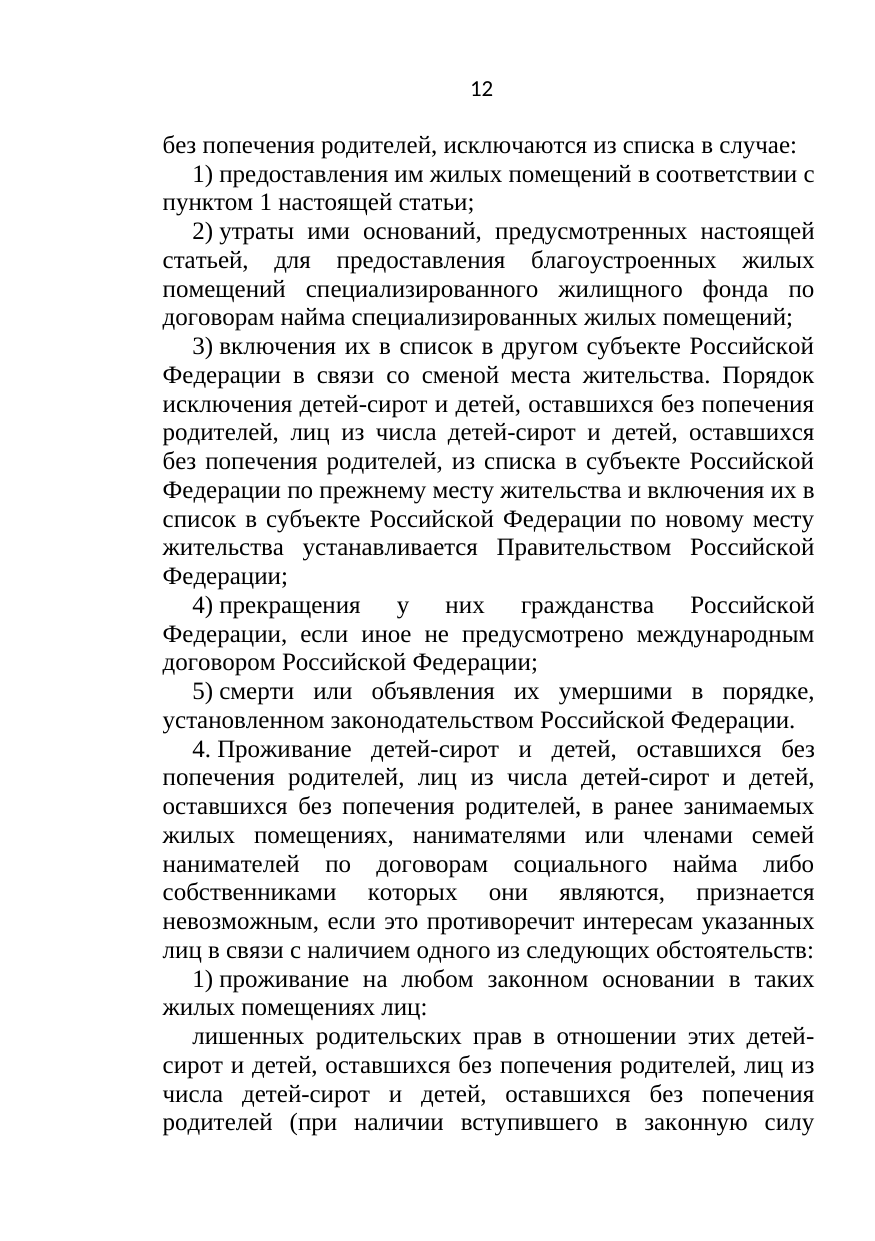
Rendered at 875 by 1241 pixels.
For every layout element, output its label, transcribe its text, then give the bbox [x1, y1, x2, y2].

text 2) утраты ими оснований, предусмотренных настоящей статьей, для предоставления благоустроенных жилых помещений специализированного жилищного фонда по договорам найма специализированных жилых помещений; [162, 216, 815, 331]
text 4) прекращения у них гражданства Российской Федерации, если иное не предусмотрено международным договором Российской Федерации; [162, 590, 815, 676]
text 5) смерти или объявления их умершими в порядке, установленном законодательством Российской Федерации. [162, 676, 815, 734]
text 1) предоставления им жилых помещений в соответствии с пунктом 1 настоящей статьи; [162, 159, 815, 216]
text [162, 1021, 815, 1136]
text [162, 130, 815, 159]
text 4. Проживание детей-сирот и детей, оставшихся без попечения родителей, лиц из числа детей-сирот и детей, оставшихся без попечения родителей, в ранее занимаемых жилых помещениях, нанимателями или членами семей нанимателей по договорам социального найма либо собственниками которых они являются, признается невозможным, если это противоречит интересам указанных лиц в связи с наличием одного из следующих обстоятельств: [162, 734, 815, 964]
text 3) включения их в список в другом субъекте Российской Федерации в связи со сменой места жительства. Порядок исключения детей-сирот и детей, оставшихся без попечения родителей, лиц из числа детей-сирот и детей, оставшихся без попечения родителей, из списка в субъекте Российской Федерации по прежнему месту жительства и включения их в список в субъекте Российской Федерации по новому месту жительства устанавливается Правительством Российской Федерации; [162, 331, 815, 590]
text 1) проживание на любом законном основании в таких жилых помещениях лиц: [162, 964, 815, 1021]
